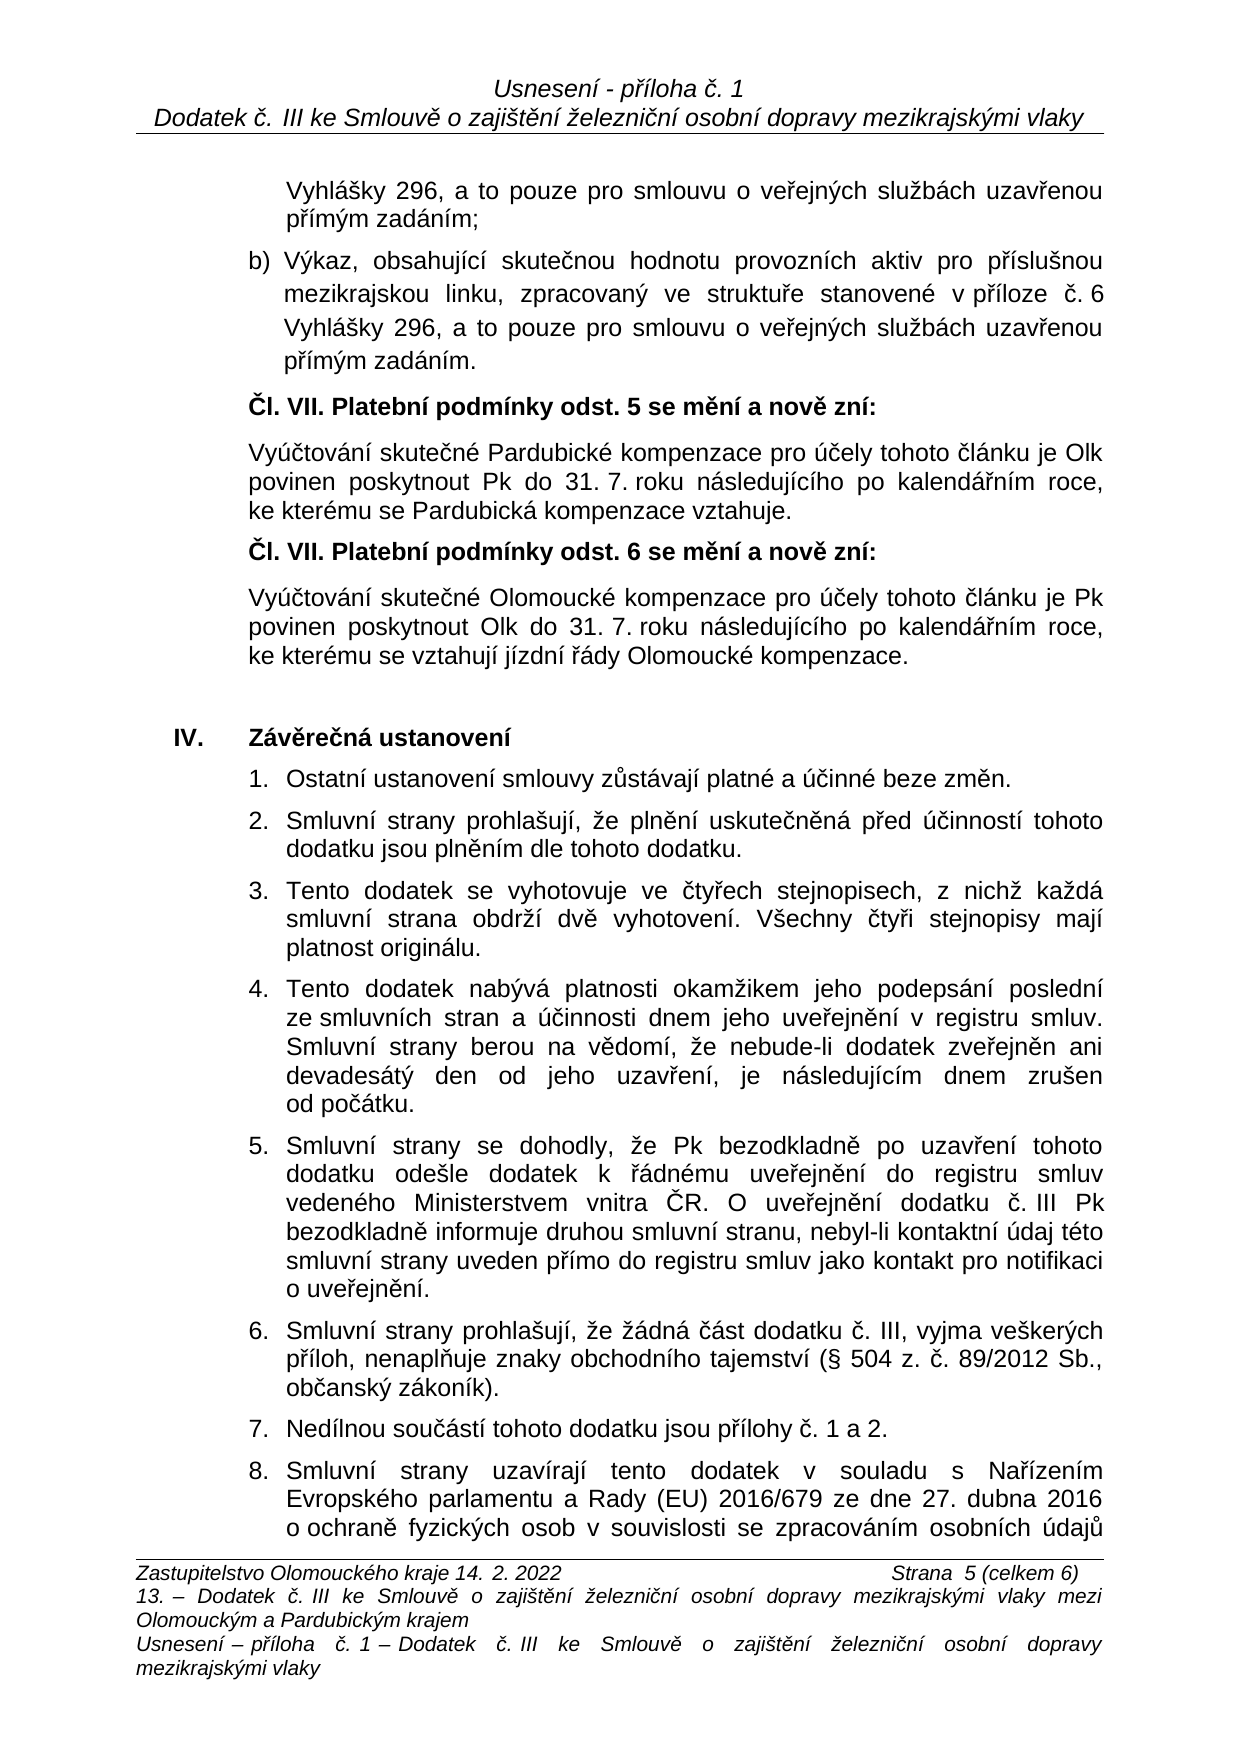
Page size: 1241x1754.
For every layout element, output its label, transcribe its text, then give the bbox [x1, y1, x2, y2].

list Vyhlášky 296, a to pouze pro smlouvu o veřejných službách uzavřenou přímým zadáním; [286, 176, 1104, 233]
list Ostatní ustanovení smlouvy zůstávají platné a účinné beze změn. [248, 764, 1104, 793]
list Tento dodatek nabývá platnosti okamžikem jeho podepsání poslední ze smluvních stran a účinnosti dnem jeho uveřejnění v registru smluv. Smluvní strany berou na vědomí, že nebude-li dodatek zveřejněn ani devadesátý den od jeho uzavření, je následujícím dnem zrušen od počátku. [248, 974, 1104, 1118]
list Výkaz, obsahující skutečnou hodnotu provozních aktiv pro příslušnou mezikrajskou linku, zpracovaný ve struktuře stanovené v příloze č. 6 Vyhlášky 296, a to pouze pro smlouvu o veřejných službách uzavřenou přímým zadáním. [248, 246, 1104, 375]
list Závěrečná ustanovení [173, 723, 1104, 752]
list Smluvní strany prohlašují, že plnění uskutečněná před účinností tohoto dodatku jsou plněním dle tohoto dodatku. [248, 806, 1104, 863]
list Tento dodatek se vyhotovuje ve čtyřech stejnopisech, z nichž každá smluvní strana obdrží dvě vyhotovení. Všechny čtyři stejnopisy mají platnost originálu. [248, 876, 1104, 962]
list Smluvní strany prohlašují, že žádná část dodatku č. III, vyjma veškerých příloh, nenaplňuje znaky obchodního tajemství (§ 504 z. č. 89/2012 Sb., občanský zákoník). [248, 1316, 1104, 1402]
list Čl. VII. Platební podmínky odst. 5 se mění a nově zní: [248, 392, 1104, 421]
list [248, 1456, 1104, 1542]
list Nedílnou součástí tohoto dodatku jsou přílohy č. 1 a 2. [248, 1414, 1104, 1443]
list Vyúčtování skutečné Pardubické kompenzace pro účely tohoto článku je Olk povinen poskytnout Pk do 31. 7. roku následujícího po kalendářním roce, ke kterému se Pardubická kompenzace vztahuje. [248, 438, 1104, 525]
list Smluvní strany se dohodly, že Pk bezodkladně po uzavření tohoto dodatku odešle dodatek k řádnému uveřejnění do registru smluv vedeného Ministerstvem vnitra ČR. O uveřejnění dodatku č. III Pk bezodkladně informuje druhou smluvní stranu, nebyl-li kontaktní údaj této smluvní strany uveden přímo do registru smluv jako kontakt pro notifikaci o uveřejnění. [248, 1131, 1104, 1303]
list Vyúčtování skutečné Olomoucké kompenzace pro účely tohoto článku je Pk povinen poskytnout Olk do 31. 7. roku následujícího po kalendářním roce, ke kterému se vztahují jízdní řády Olomoucké kompenzace. [248, 583, 1104, 669]
list Čl. VII. Platební podmínky odst. 6 se mění a nově zní: [248, 537, 1104, 566]
